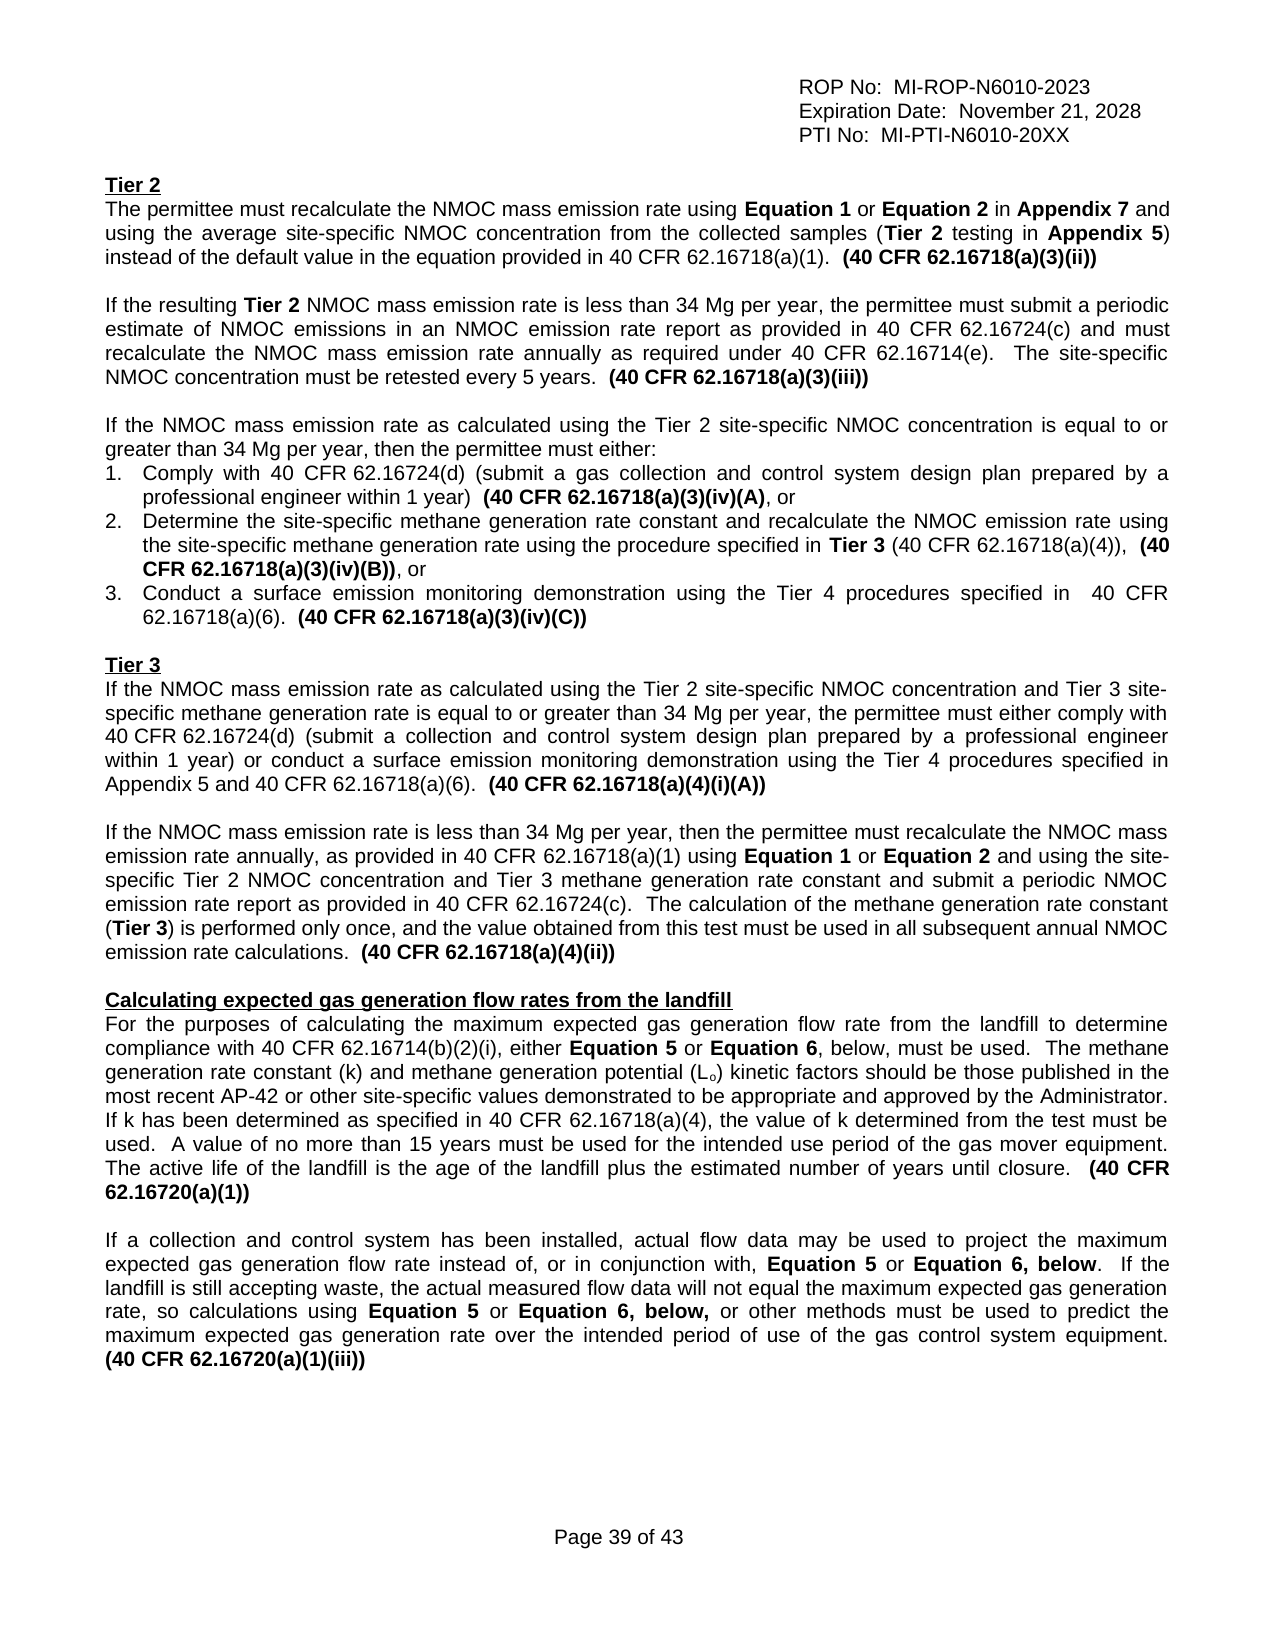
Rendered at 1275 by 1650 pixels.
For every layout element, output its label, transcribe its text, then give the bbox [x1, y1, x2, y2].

list Conduct a surface emission monitoring demonstration using the Tier 4 procedures specified in 40 CFR 62.16718(a)(6). (40 CFR 62.16718(a)(3)(iv)(C)) [105, 581, 1170, 628]
text If the NMOC mass emission rate is less than 34 Mg per year, then the permittee must recalculate the NMOC mass emission rate annually, as provided in 40 CFR 62.16718(a)(1) using Equation 1 or Equation 2 and using the site-specific Tier 2 NMOC concentration and Tier 3 methane generation rate constant and submit a periodic NMOC emission rate report as provided in 40 CFR 62.16724(c). The calculation of the methane generation rate constant (Tier 3) is performed only once, and the value obtained from this test must be used in all subsequent annual NMOC emission rate calculations. (40 CFR 62.16718(a)(4)(ii)) [105, 820, 1170, 964]
text The permittee must recalculate the NMOC mass emission rate using Equation 1 or Equation 2 in Appendix 7 and using the average site-specific NMOC concentration from the collected samples (Tier 2 testing in Appendix 5) instead of the default value in the equation provided in 40 CFR 62.16718(a)(1). (40 CFR 62.16718(a)(3)(ii)) [105, 197, 1170, 269]
text Calculating expected gas generation flow rates from the landfill [105, 988, 1170, 1012]
text If the NMOC mass emission rate as calculated using the Tier 2 site-specific NMOC concentration is equal to or greater than 34 Mg per year, then the permittee must either: [105, 413, 1170, 461]
text For the purposes of calculating the maximum expected gas generation flow rate from the landfill to determine compliance with 40 CFR 62.16714(b)(2)(i), either Equation 5 or Equation 6, below, must be used. The methane generation rate constant (k) and methane generation potential (Lo) kinetic factors should be those published in the most recent AP-42 or other site-specific values demonstrated to be appropriate and approved by the Administrator. If k has been determined as specified in 40 CFR 62.16718(a)(4), the value of k determined from the test must be used. A value of no more than 15 years must be used for the intended use period of the gas mover equipment. The active life of the landfill is the age of the landfill plus the estimated number of years until closure. (40 CFR 62.16720(a)(1)) [105, 1012, 1170, 1203]
list Comply with 40 CFR 62.16724(d) (submit a gas collection and control system design plan prepared by a professional engineer within 1 year) (40 CFR 62.16718(a)(3)(iv)(A), or [105, 461, 1170, 509]
list Determine the site-specific methane generation rate constant and recalculate the NMOC emission rate using the site-specific methane generation rate using the procedure specified in Tier 3 (40 CFR 62.16718(a)(4)), (40 CFR 62.16718(a)(3)(iv)(B)), or [105, 509, 1170, 581]
text Tier 3 [105, 652, 1170, 676]
text If the resulting Tier 2 NMOC mass emission rate is less than 34 Mg per year, the permittee must submit a periodic estimate of NMOC emissions in an NMOC emission rate report as provided in 40 CFR 62.16724(c) and must recalculate the NMOC mass emission rate annually as required under 40 CFR 62.16714(e). The site-specific NMOC concentration must be retested every 5 years. (40 CFR 62.16718(a)(3)(iii)) [105, 293, 1170, 389]
text If a collection and control system has been installed, actual flow data may be used to project the maximum expected gas generation flow rate instead of, or in conjunction with, Equation 5 or Equation 6, below. If the landfill is still accepting waste, the actual measured flow data will not equal the maximum expected gas generation rate, so calculations using Equation 5 or Equation 6, below, or other methods must be used to predict the maximum expected gas generation rate over the intended period of use of the gas control system equipment. (40 CFR 62.16720(a)(1)(iii)) [105, 1227, 1170, 1371]
text If the NMOC mass emission rate as calculated using the Tier 2 site-specific NMOC concentration and Tier 3 site-specific methane generation rate is equal to or greater than 34 Mg per year, the permittee must either comply with 40 CFR 62.16724(d) (submit a collection and control system design plan prepared by a professional engineer within 1 year) or conduct a surface emission monitoring demonstration using the Tier 4 procedures specified in Appendix 5 and 40 CFR 62.16718(a)(6). (40 CFR 62.16718(a)(4)(i)(A)) [105, 676, 1170, 796]
text Tier 2 [105, 173, 1170, 197]
